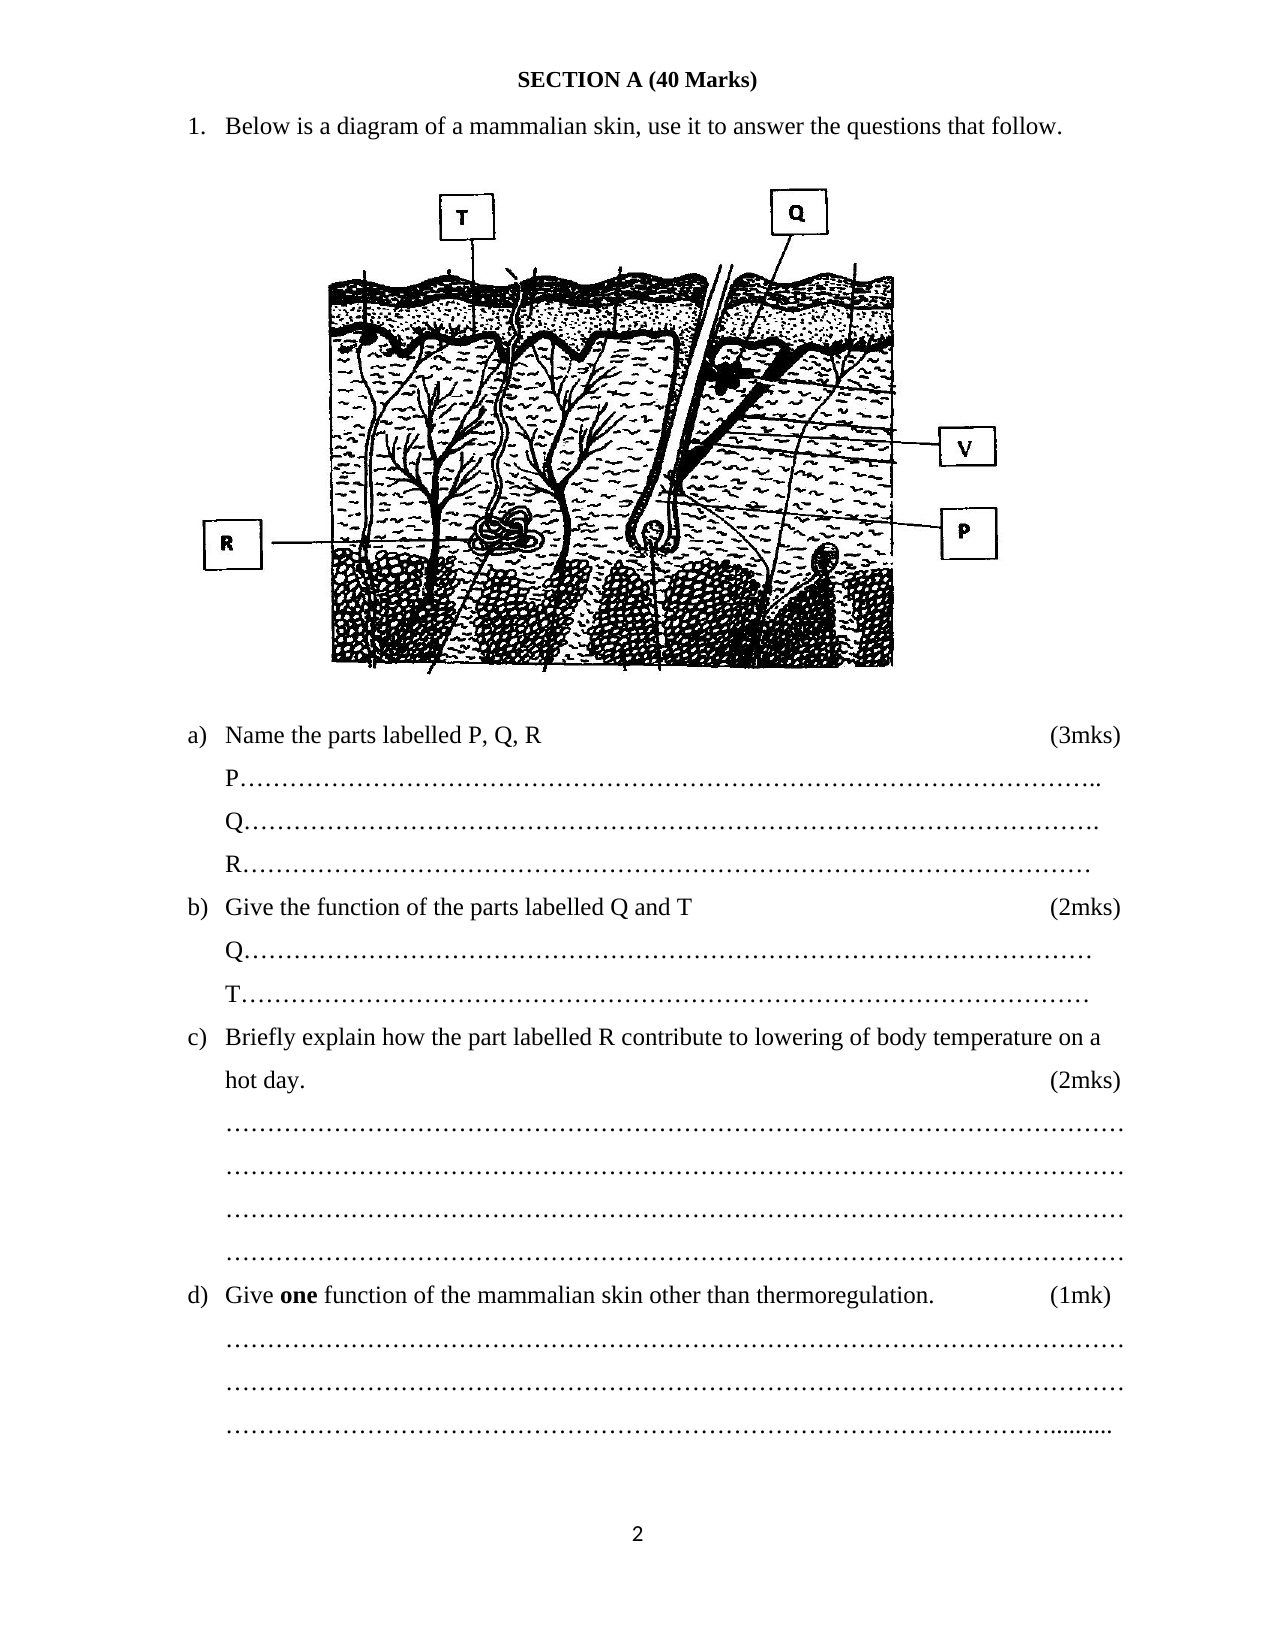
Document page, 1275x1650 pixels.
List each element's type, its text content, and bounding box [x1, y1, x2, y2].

list Name the parts labelled P, Q, R (3mks) [187, 720, 1125, 749]
list Below is a diagram of a mammalian skin, use it to answer the questions that follow. [187, 111, 1125, 139]
list Give one function of the mammalian skin other than thermoregulation. (1mk) [187, 1281, 1125, 1309]
picture [187, 170, 1016, 690]
list P………………………………………………………………………………………….. [225, 763, 1125, 792]
list R………………………………………………………………………………………… [225, 849, 1125, 878]
list Give the function of the parts labelled Q and T (2mks) [187, 892, 1125, 921]
list ……………………………………………………………………………………………………………………………………………………………………………………………………………………………………………………………………………………….......... [225, 1324, 1125, 1439]
list Q…………………………………………………………………………………………. [225, 806, 1125, 835]
list T………………………………………………………………………………………… [225, 979, 1125, 1007]
list Briefly explain how the part labelled R contribute to lowering of body temperature on a hot day. (2mks) [187, 1022, 1125, 1094]
text SECTION A (40 Marks) [150, 66, 1125, 92]
list ……………………………………………………………………………………………………………………………………………………………………………………………………………………………………………………………………………………………………………………………………………………………………………………………… [225, 1108, 1125, 1266]
list Q………………………………………………………………………………………… [225, 936, 1125, 964]
